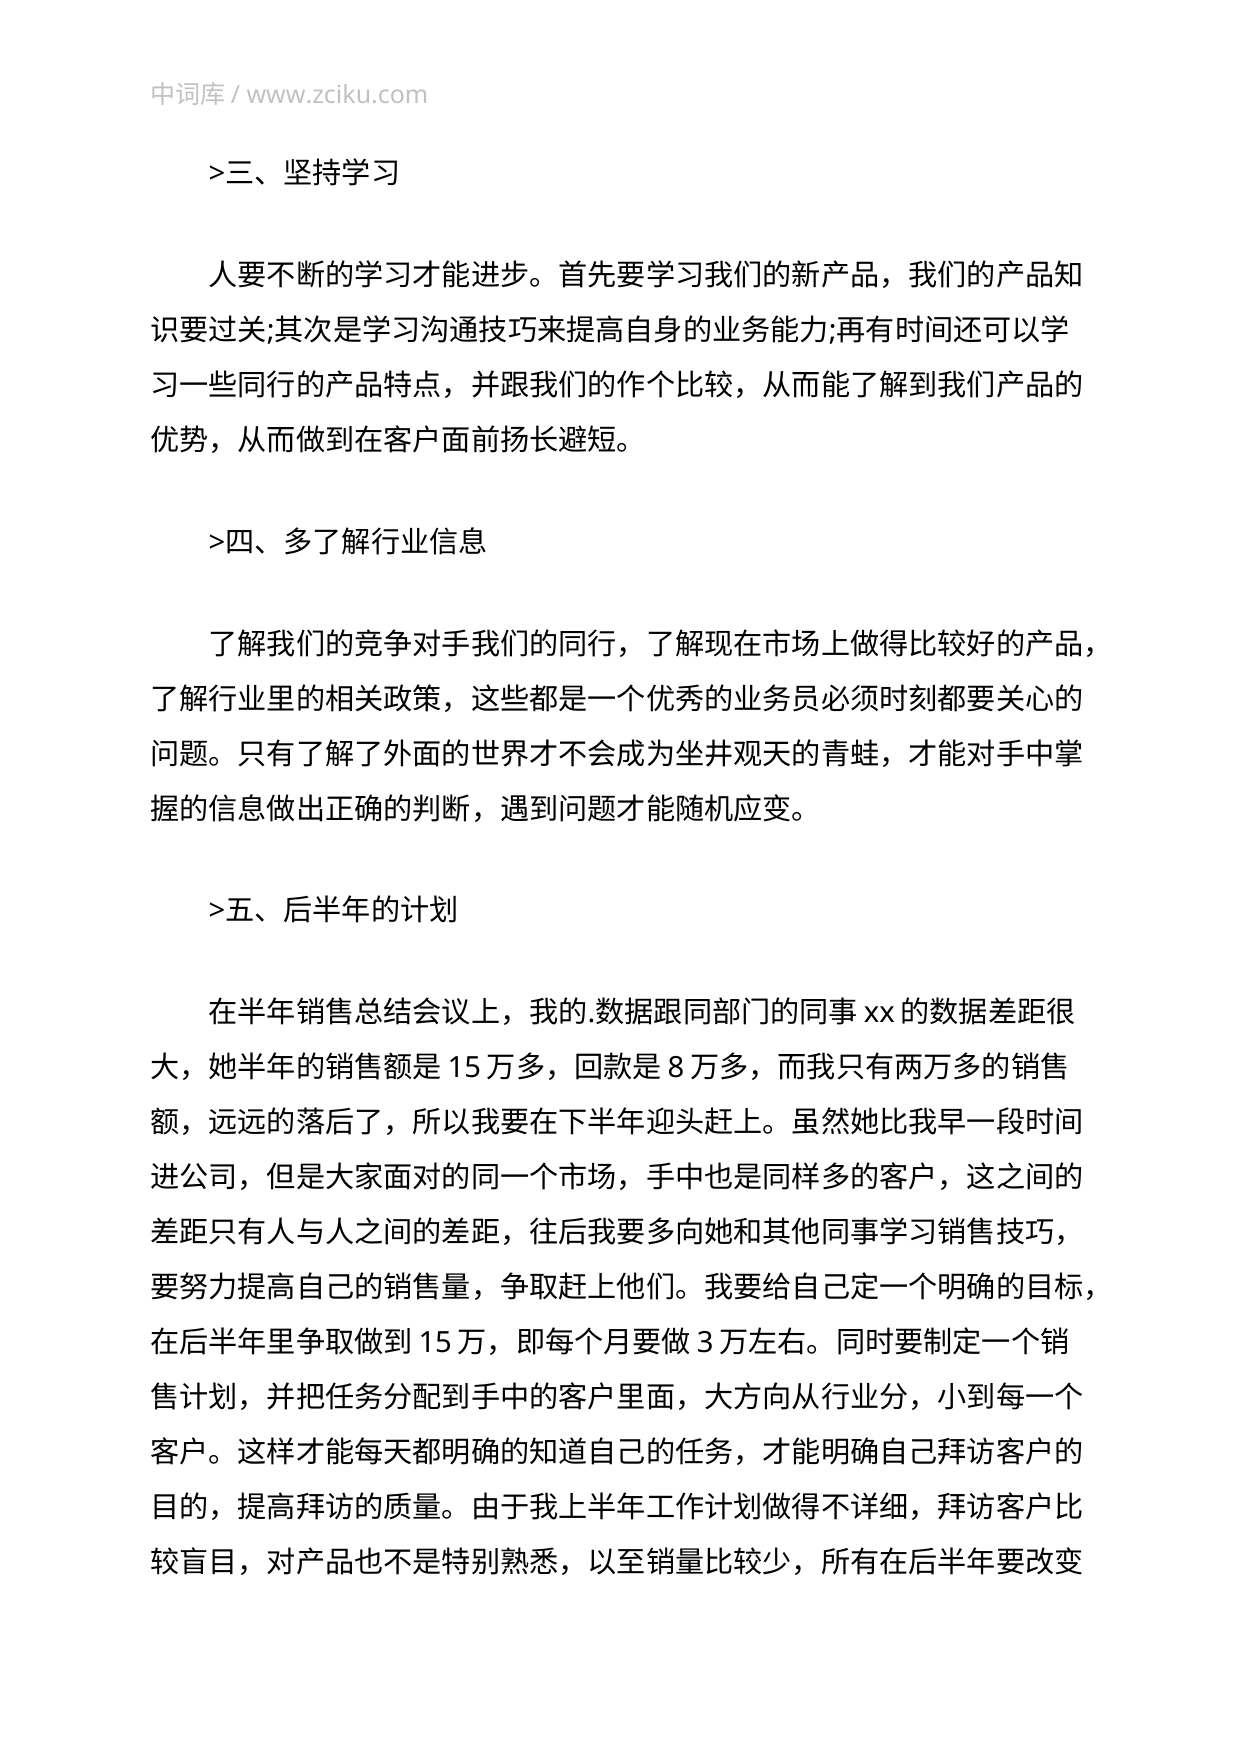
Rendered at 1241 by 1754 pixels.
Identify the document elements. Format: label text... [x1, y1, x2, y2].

text >三、坚持学习 [150, 150, 1090, 192]
text >五、后半年的计划 [150, 887, 1090, 929]
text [150, 989, 1090, 1581]
text 了解我们的竞争对手我们的同行，了解现在市场上做得比较好的产品，了解行业里的相关政策，这些都是一个优秀的业务员必须时刻都要关心的问题。只有了解了外面的世界才不会成为坐井观天的青蛙，才能对手中掌握的信息做出正确的判断，遇到问题才能随机应变。 [150, 621, 1090, 827]
text 人要不断的学习才能进步。首先要学习我们的新产品，我们的产品知识要过关;其次是学习沟通技巧来提高自身的业务能力;再有时间还可以学习一些同行的产品特点，并跟我们的作个比较，从而能了解到我们产品的优势，从而做到在客户面前扬长避短。 [150, 252, 1090, 459]
text >四、多了解行业信息 [150, 518, 1090, 561]
